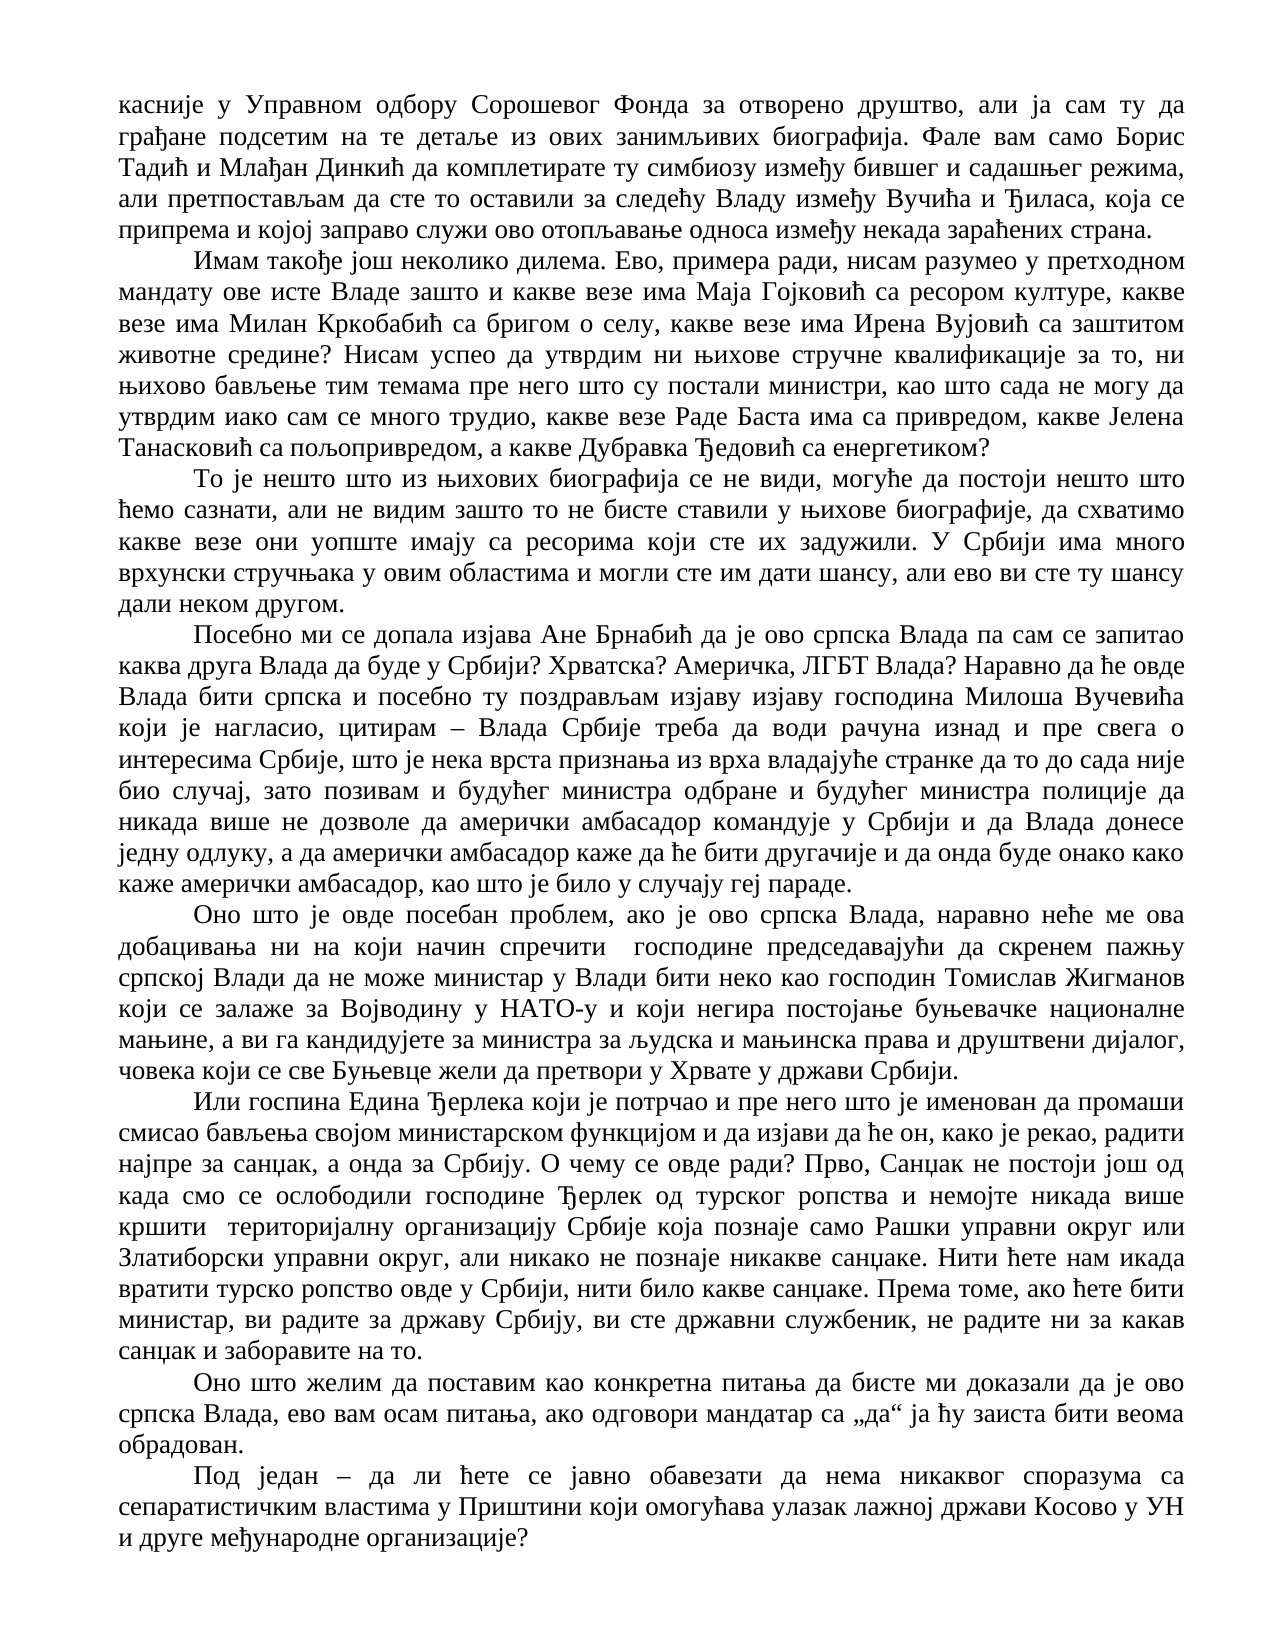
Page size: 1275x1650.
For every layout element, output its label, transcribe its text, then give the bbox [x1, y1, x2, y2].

text Посебно ми се допала изјава Ане Брнабић да је ово српска Влада па сам се запитао каква друга Влада да буде у Србији? Хрватска? Америчка, ЛГБТ Влада? Наравно да ће овде Влада бити српска и посебно ту поздрављам изјаву изјаву господина Милоша Вучевића који је нагласио, цитирам – Влада Србије треба да води рачуна изнад и пре свега о интересима Србије, што је нека врста признања из врха владајуће странке да то до сада није био случај, зато позивам и будућег министра одбране и будућег министра полиције да никада више не дозволе да амерички амбасадор командује у Србији и да Влада донесе једну одлуку, а да амерички амбасадор каже да ће бити другачије и да онда буде онако како каже амерички амбасадор, као што је било у случају геј параде. [118, 618, 1186, 898]
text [118, 89, 1186, 244]
text Под један – да ли ћете се јавно обавезати да нема никаквог споразума са сепаратистичким властима у Приштини који омогућава улазак лажној држави Косово у УН и друге међународне организације? [118, 1459, 1186, 1552]
text Или госпина Едина Ђерлека који је потрчао и пре него што је именован да промаши смисао бављења својом министарском функцијом и да изјави да ће он, како је рекао, радити најпре за санџак, а онда за Србију. О чему се овде ради? Прво, Санџак не постоји још од када смо се ослободили господине Ђерлек од турског ропства и немојте никада више кршити територијалну организацију Србије која познаје само Рашки управни округ или Златиборски управни округ, али никако не познаје никакве санџаке. Нити ћете нам икада вратити турско ропство овде у Србији, нити било какве санџаке. Према томе, ако ћете бити министар, ви радите за државу Србију, ви сте државни службеник, не радите ни за какав санџак и заборавите на то. [118, 1085, 1186, 1366]
text То је нешто што из њихових биографија се не види, могуће да постоји нешто што ћемо сазнати, али не видим зашто то не бисте ставили у њихове биографије, да схватимо какве везе они уопште имају са ресорима који сте их задужили. У Србији има много врхунски стручњака у овим областима и могли сте им дати шансу, али ево ви сте ту шансу дали неком другом. [118, 462, 1186, 618]
text Оно што желим да поставим као конкретна питања да бисте ми доказали да је ово српска Влада, ево вам осам питања, ако одговори мандатар са „да“ ја ћу заиста бити веома обрадован. [118, 1366, 1186, 1459]
text Имам такође још неколико дилема. Ево, примера ради, нисам разумео у претходном мандату ове исте Владе зашто и какве везе има Маја Гојковић са ресором културе, какве везе има Милан Кркобабић са бригом о селу, какве везе има Ирена Вујовић са заштитом животне средине? Нисам успео да утврдим ни њихове стручне квалификације за то, ни њихово бављење тим темама пре него што су постали министри, као што сада не могу да утврдим иако сам се много трудио, какве везе Раде Баста има са привредом, какве Јелена Танасковић са пољопривредом, а какве Дубравка Ђедовић са енергетиком? [118, 244, 1186, 462]
text Оно што је овде посебан проблем, ако је ово српска Влада, наравно неће ме ова добацивања ни на који начин спречити господине председавајући да скренем пажњу српској Влади да не може министар у Влади бити неко као господин Томислав Жигманов који се залаже за Војводину у НАТО-у и који негира постојање буњевачке националне мањине, а ви га кандидујете за министра за људска и мањинска права и друштвени дијалог, човека који се све Буњевце жели да претвори у Хрвате у држави Србији. [118, 898, 1186, 1085]
